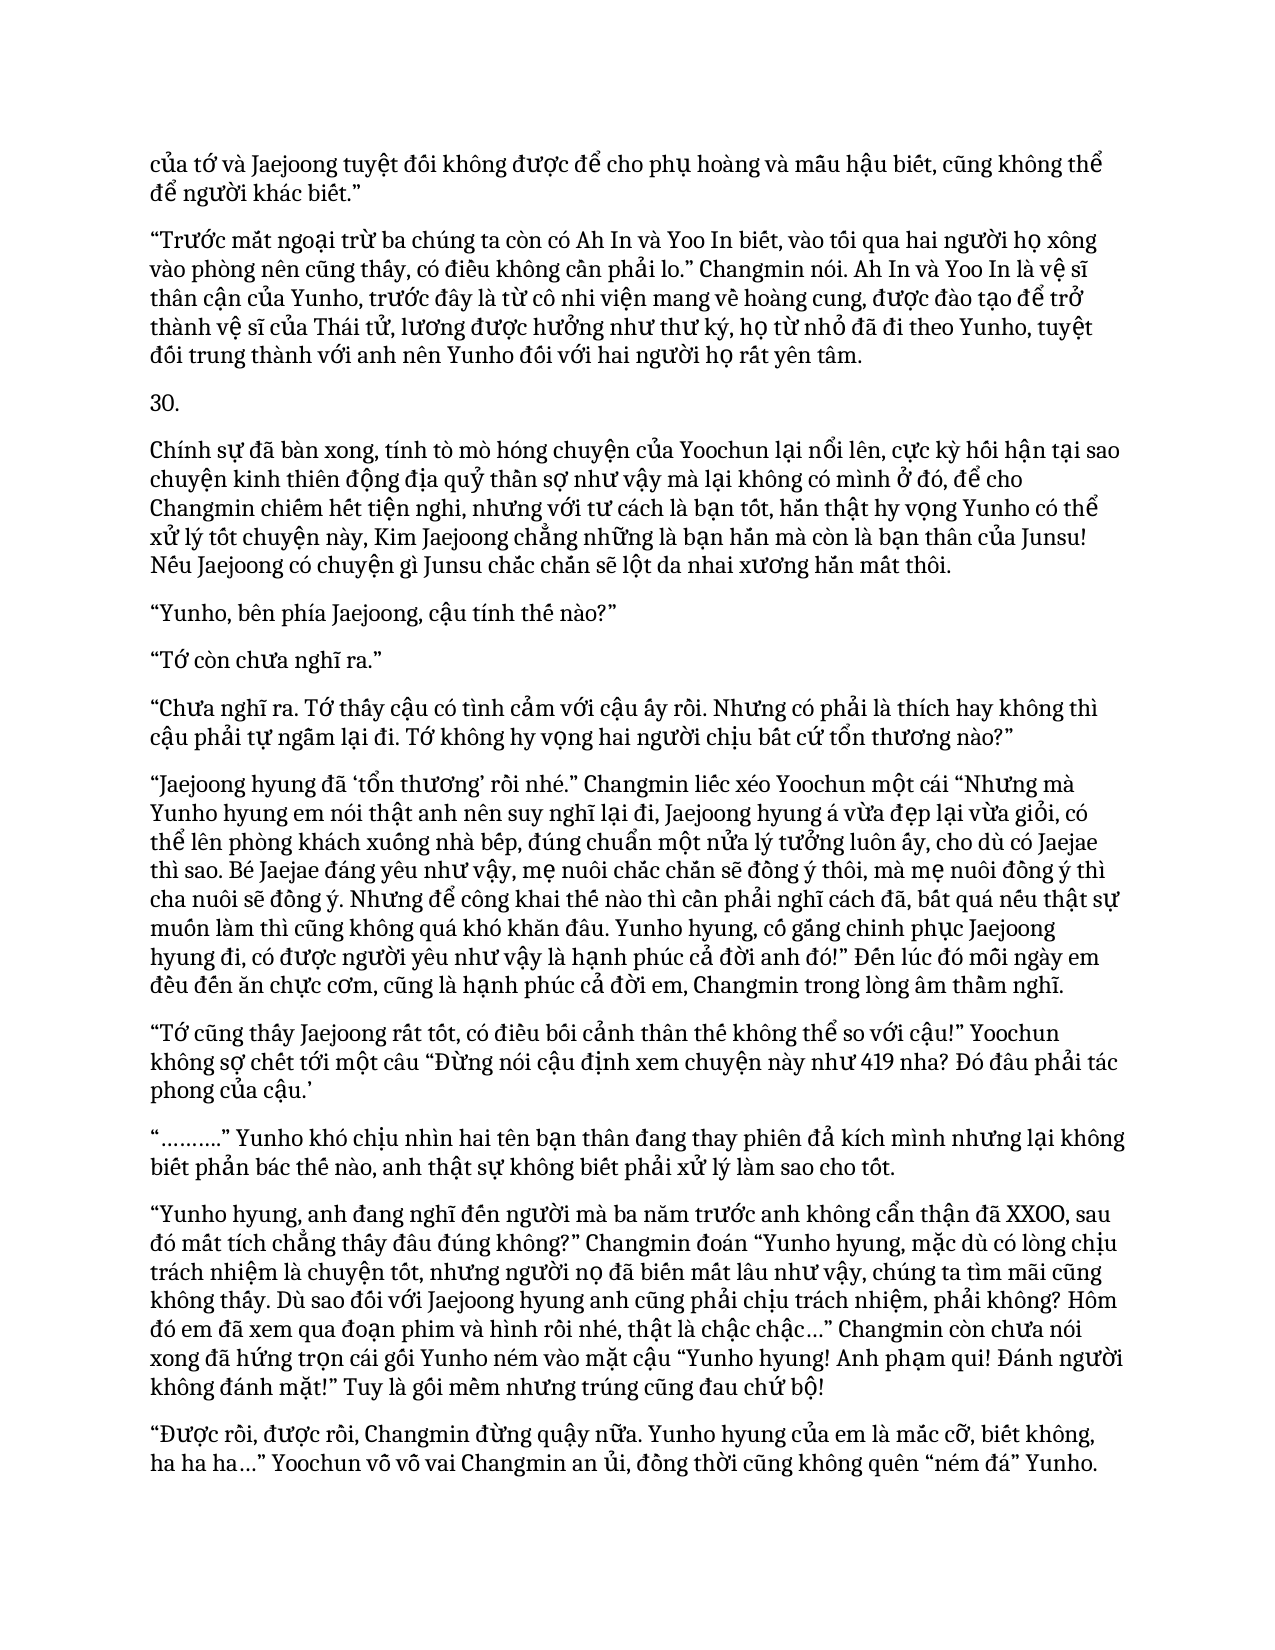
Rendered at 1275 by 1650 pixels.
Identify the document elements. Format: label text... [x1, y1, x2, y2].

text “Tớ còn chưa nghĩ ra.” [150, 646, 1125, 675]
text Chính sự đã bàn xong, tính tò mò hóng chuyện của Yoochun lại nổi lên, cực kỳ hối hận tại sao chuyện kinh thiên động địa quỷ thần sợ như vậy mà lại không có mình ở đó, để cho Changmin chiếm hết tiện nghi, nhưng với tư cách là bạn tốt, hắn thật hy vọng Yunho có thể xử lý tốt chuyện này, Kim Jaejoong chẳng những là bạn hắn mà còn là bạn thân của Junsu! Nếu Jaejoong có chuyện gì Junsu chắc chắn sẽ lột da nhai xương hắn mất thôi. [150, 436, 1125, 580]
text “Được rồi, được rồi, Changmin đừng quậy nữa. Yunho hyung của em là mắc cỡ, biết không, ha ha ha…” Yoochun vỗ vỗ vai Changmin an ủi, đồng thời cũng không quên “ném đá” Yunho. [150, 1420, 1125, 1477]
text “Chưa nghĩ ra. Tớ thấy cậu có tình cảm với cậu ấy rồi. Nhưng có phải là thích hay không thì cậu phải tự ngẫm lại đi. Tớ không hy vọng hai người chịu bất cứ tổn thương nào?” [150, 694, 1125, 751]
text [150, 150, 1125, 207]
text “Jaejoong hyung đã ‘tổn thương’ rồi nhé.” Changmin liếc xéo Yoochun một cái “Nhưng mà Yunho hyung em nói thật anh nên suy nghĩ lại đi, Jaejoong hyung á vừa đẹp lại vừa giỏi, có thể lên phòng khách xuống nhà bếp, đúng chuẩn một nửa lý tưởng luôn ấy, cho dù có Jaejae thì sao. Bé Jaejae đáng yêu như vậy, mẹ nuôi chắc chắn sẽ đồng ý thôi, mà mẹ nuôi đồng ý thì cha nuôi sẽ đồng ý. Nhưng để công khai thế nào thì cần phải nghĩ cách đã, bất quá nếu thật sự muốn làm thì cũng không quá khó khăn đâu. Yunho hyung, cố gắng chinh phục Jaejoong hyung đi, có được người yêu như vậy là hạnh phúc cả đời anh đó!” Đến lúc đó mỗi ngày em đều đến ăn chực cơm, cũng là hạnh phúc cả đời em, Changmin trong lòng âm thầm nghĩ. [150, 770, 1125, 1000]
text “Yunho hyung, anh đang nghĩ đến người mà ba năm trước anh không cẩn thận đã XXOO, sau đó mất tích chẳng thấy đâu đúng không?” Changmin đoán “Yunho hyung, mặc dù có lòng chịu trách nhiệm là chuyện tốt, nhưng người nọ đã biến mất lâu như vậy, chúng ta tìm mãi cũng không thấy. Dù sao đối với Jaejoong hyung anh cũng phải chịu trách nhiệm, phải không? Hôm đó em đã xem qua đoạn phim và hình rồi nhé, thật là chậc chậc…” Changmin còn chưa nói xong đã hứng trọn cái gối Yunho ném vào mặt cậu “Yunho hyung! Anh phạm qui! Đánh người không đánh mặt!” Tuy là gối mềm nhưng trúng cũng đau chứ bộ! [150, 1200, 1125, 1401]
text 30. [150, 389, 1125, 417]
text “Tớ cũng thấy Jaejoong rất tốt, có điều bối cảnh thân thế không thể so với cậu!” Yoochun không sợ chết tới một câu “Đừng nói cậu định xem chuyện này như 419 nha? Đó đâu phải tác phong của cậu.’ [150, 1019, 1125, 1105]
text “……….” Yunho khó chịu nhìn hai tên bạn thân đang thay phiên đả kích mình nhưng lại không biết phản bác thế nào, anh thật sự không biết phải xử lý làm sao cho tốt. [150, 1124, 1125, 1181]
text “Yunho, bên phía Jaejoong, cậu tính thế nào?” [150, 599, 1125, 627]
text “Trước mắt ngoại trừ ba chúng ta còn có Ah In và Yoo In biết, vào tối qua hai người họ xông vào phòng nên cũng thấy, có điều không cần phải lo.” Changmin nói. Ah In và Yoo In là vệ sĩ thân cận của Yunho, trước đây là từ cô nhi viện mang về hoàng cung, được đào tạo để trở thành vệ sĩ của Thái tử, lương được hưởng như thư ký, họ từ nhỏ đã đi theo Yunho, tuyệt đối trung thành với anh nên Yunho đối với hai người họ rất yên tâm. [150, 226, 1125, 370]
